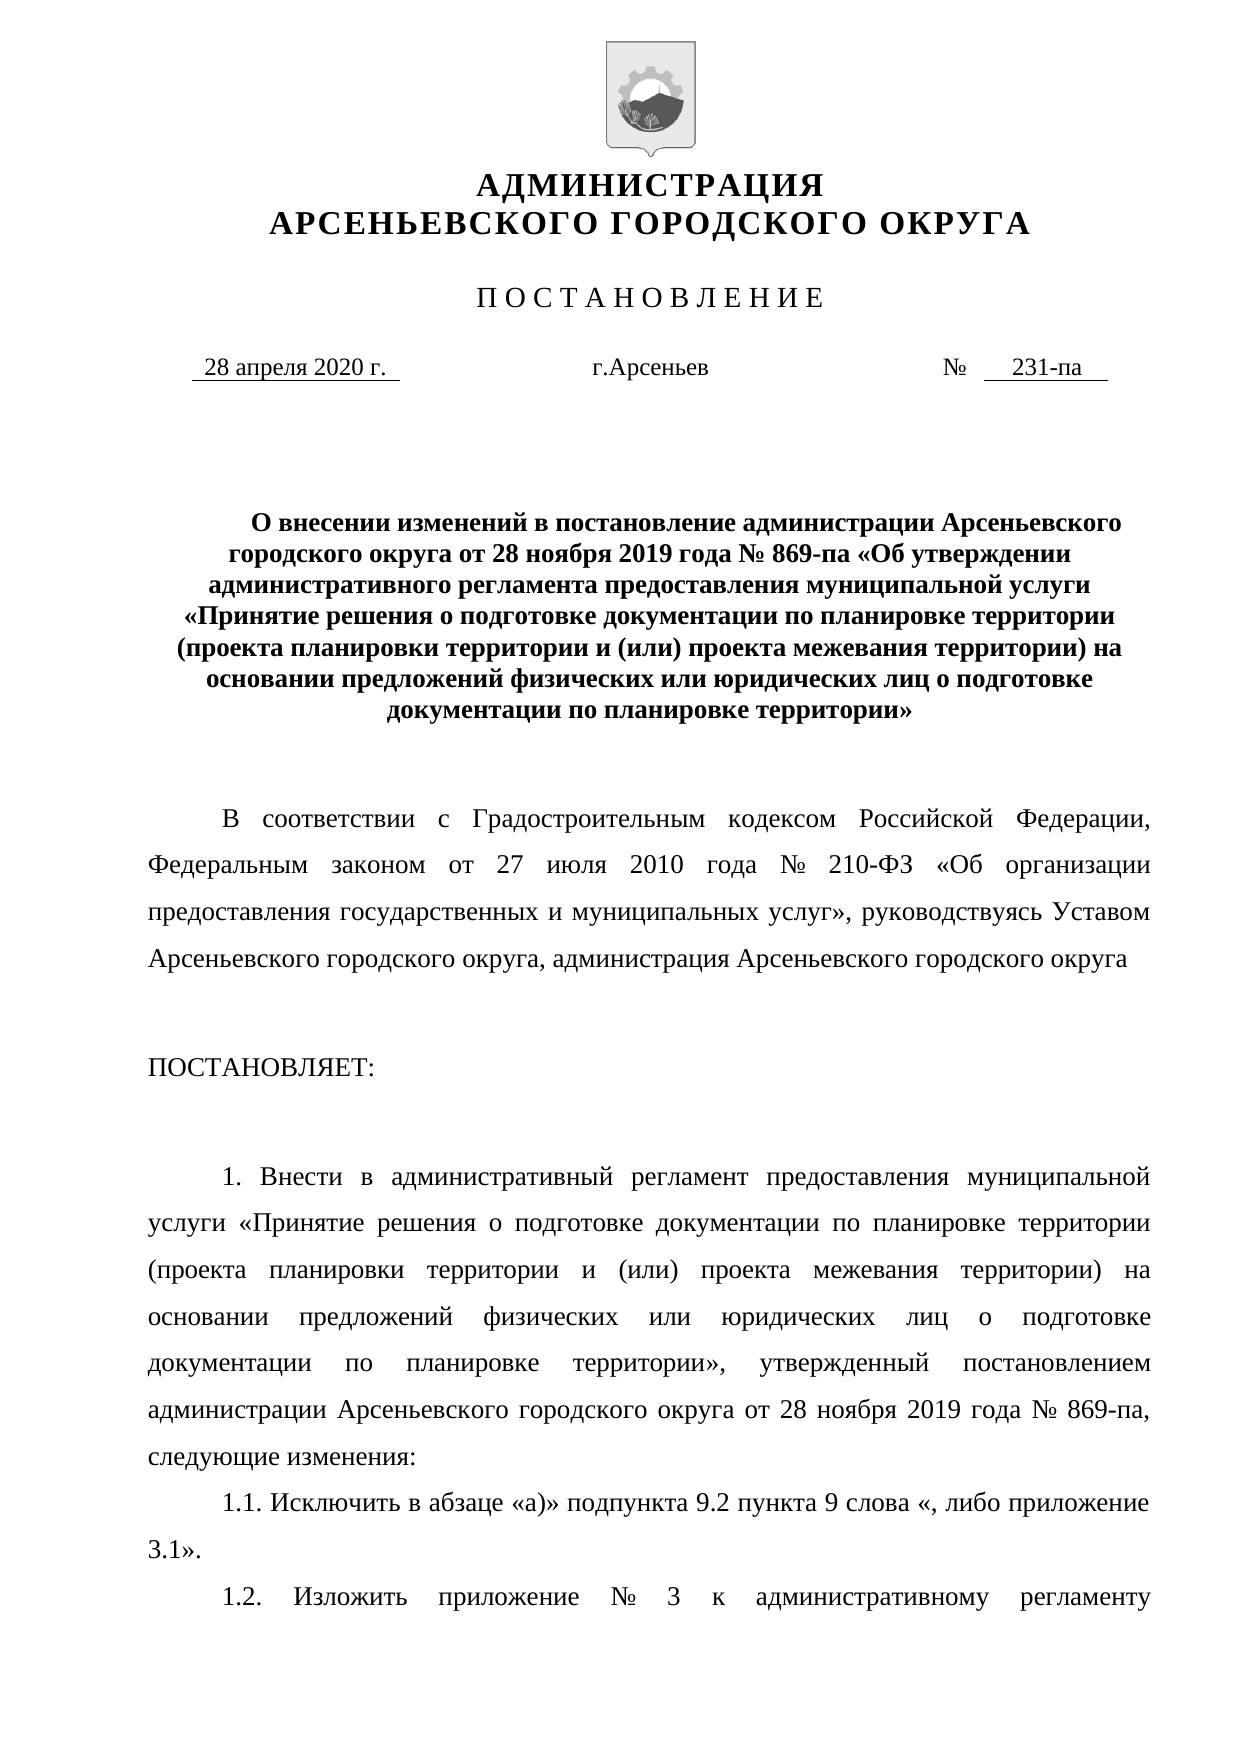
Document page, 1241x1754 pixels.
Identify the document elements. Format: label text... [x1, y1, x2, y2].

table_header г.Арсеньев [400, 352, 931, 380]
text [148, 1580, 1152, 1611]
text АРСЕНЬЕВСКОГО ГОРОДСКОГО ОКРУГА [148, 203, 1152, 241]
text П О С Т А Н О В Л Е Н И Е [148, 280, 1152, 313]
text В соответствии с Градостроительным кодексом Российской Федерации, Федеральным законом от 27 июля 2010 года № 210-ФЗ «Об организации предоставления государственных и муниципальных услуг», руководствуясь Уставом Арсеньевского городского округа, администрация Арсеньевского городского округа [148, 802, 1152, 973]
text 1.1. Исключить в абзаце «а)» подпункта 9.2 пункта 9 слова «, либо приложение 3.1». [148, 1486, 1152, 1564]
table_header 231-па [984, 352, 1108, 380]
text АДМИНИСТРАЦИЯ [148, 165, 1152, 203]
text О внесении изменений в постановление администрации Арсеньевского городского округа от 28 ноября 2019 года № 869-па «Об утверждении административного регламента предоставления муниципальной услуги «Принятие решения о подготовке документации по планировке территории (проекта планировки территории и (или) проекта межевания территории) на основании предложений физических или юридических лиц о подготовке документации по планировке территории» [148, 506, 1152, 724]
table_header 28 апреля 2020 г. [192, 352, 400, 380]
picture [601, 41, 699, 165]
table_header № [931, 352, 984, 380]
text 1. Внести в административный регламент предоставления муниципальной услуги «Принятие решения о подготовке документации по планировке территории (проекта планировки территории и (или) проекта межевания территории) на основании предложений физических или юридических лиц о подготовке документации по планировке территории», утвержденный постановлением администрации Арсеньевского городского округа от 28 ноября 2019 года № 869-па, следующие изменения: [148, 1160, 1152, 1471]
text ПОСТАНОВЛЯЕТ: [148, 1051, 1152, 1082]
